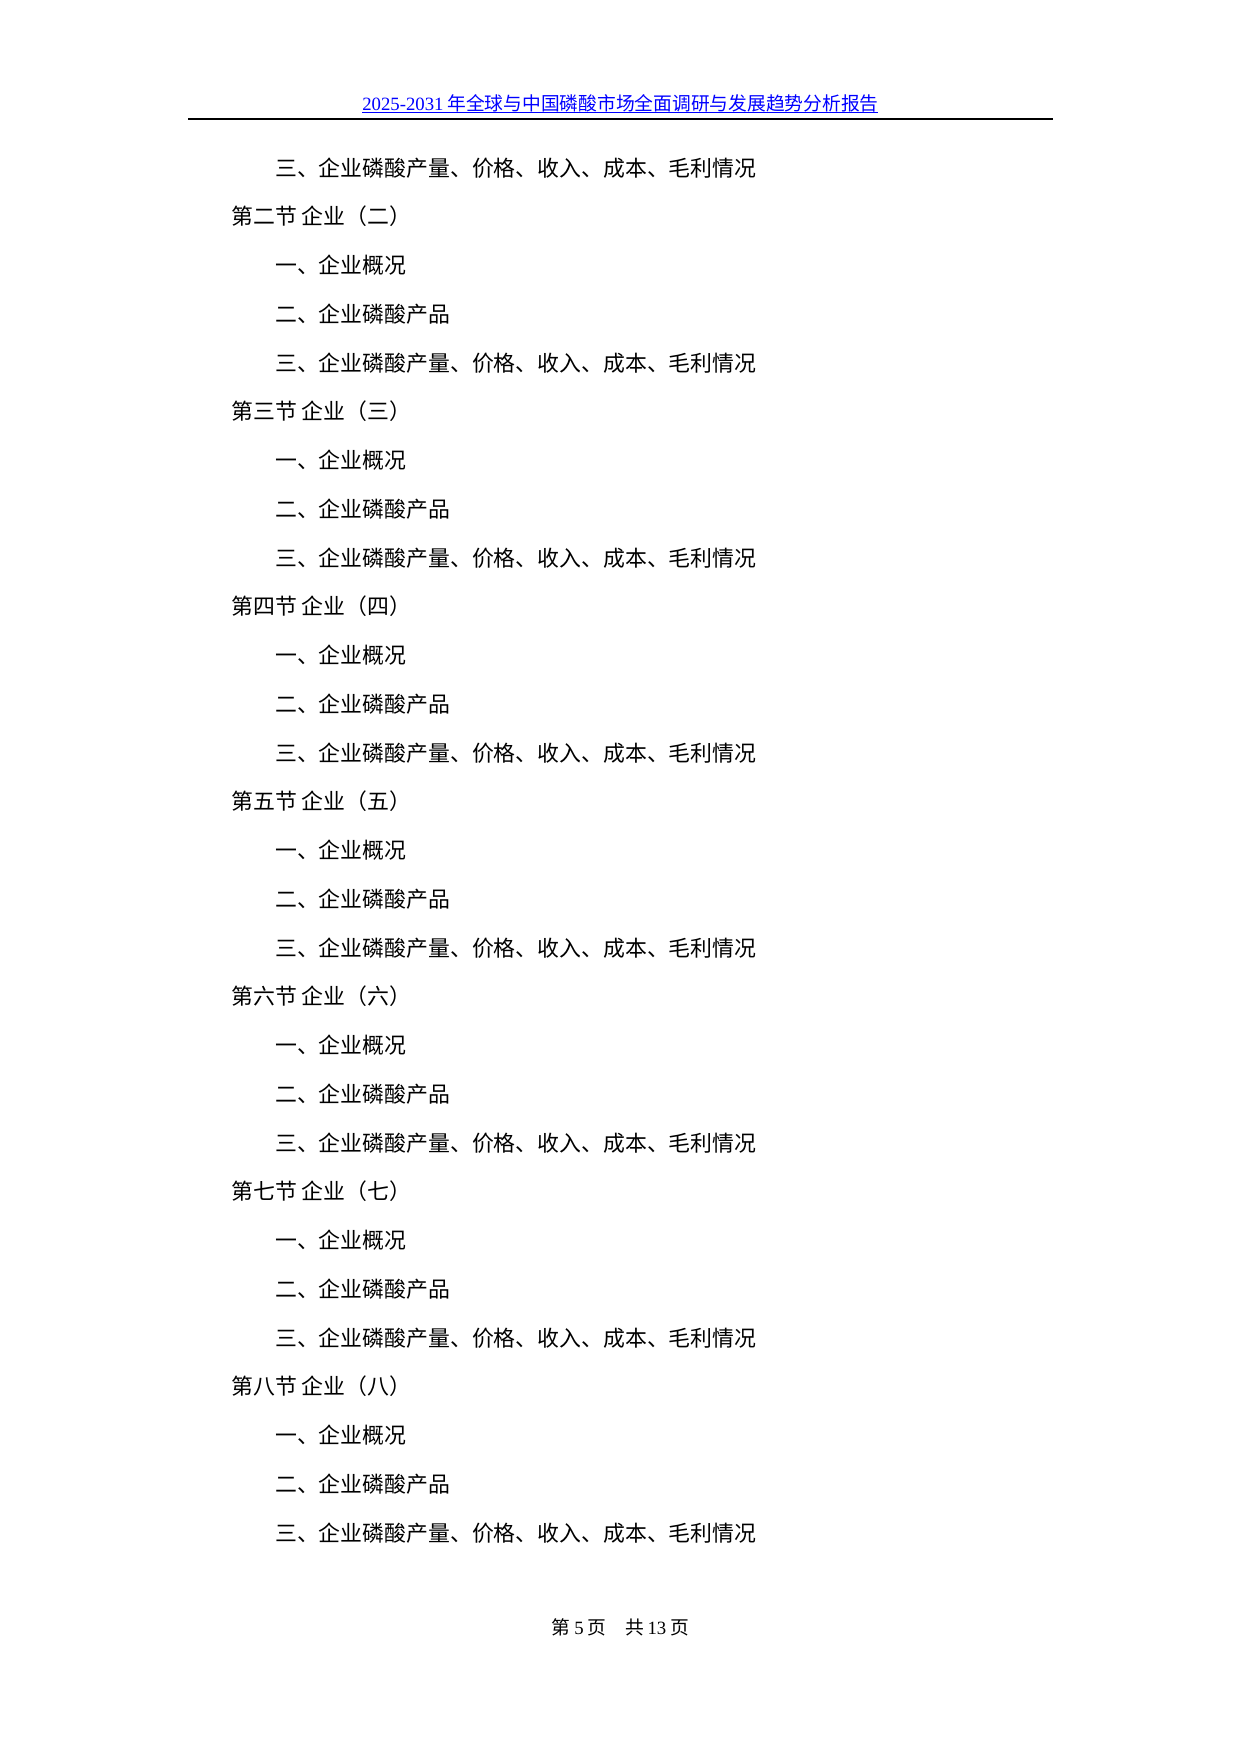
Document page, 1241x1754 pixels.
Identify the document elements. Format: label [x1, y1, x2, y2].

text [187, 150, 1053, 1548]
